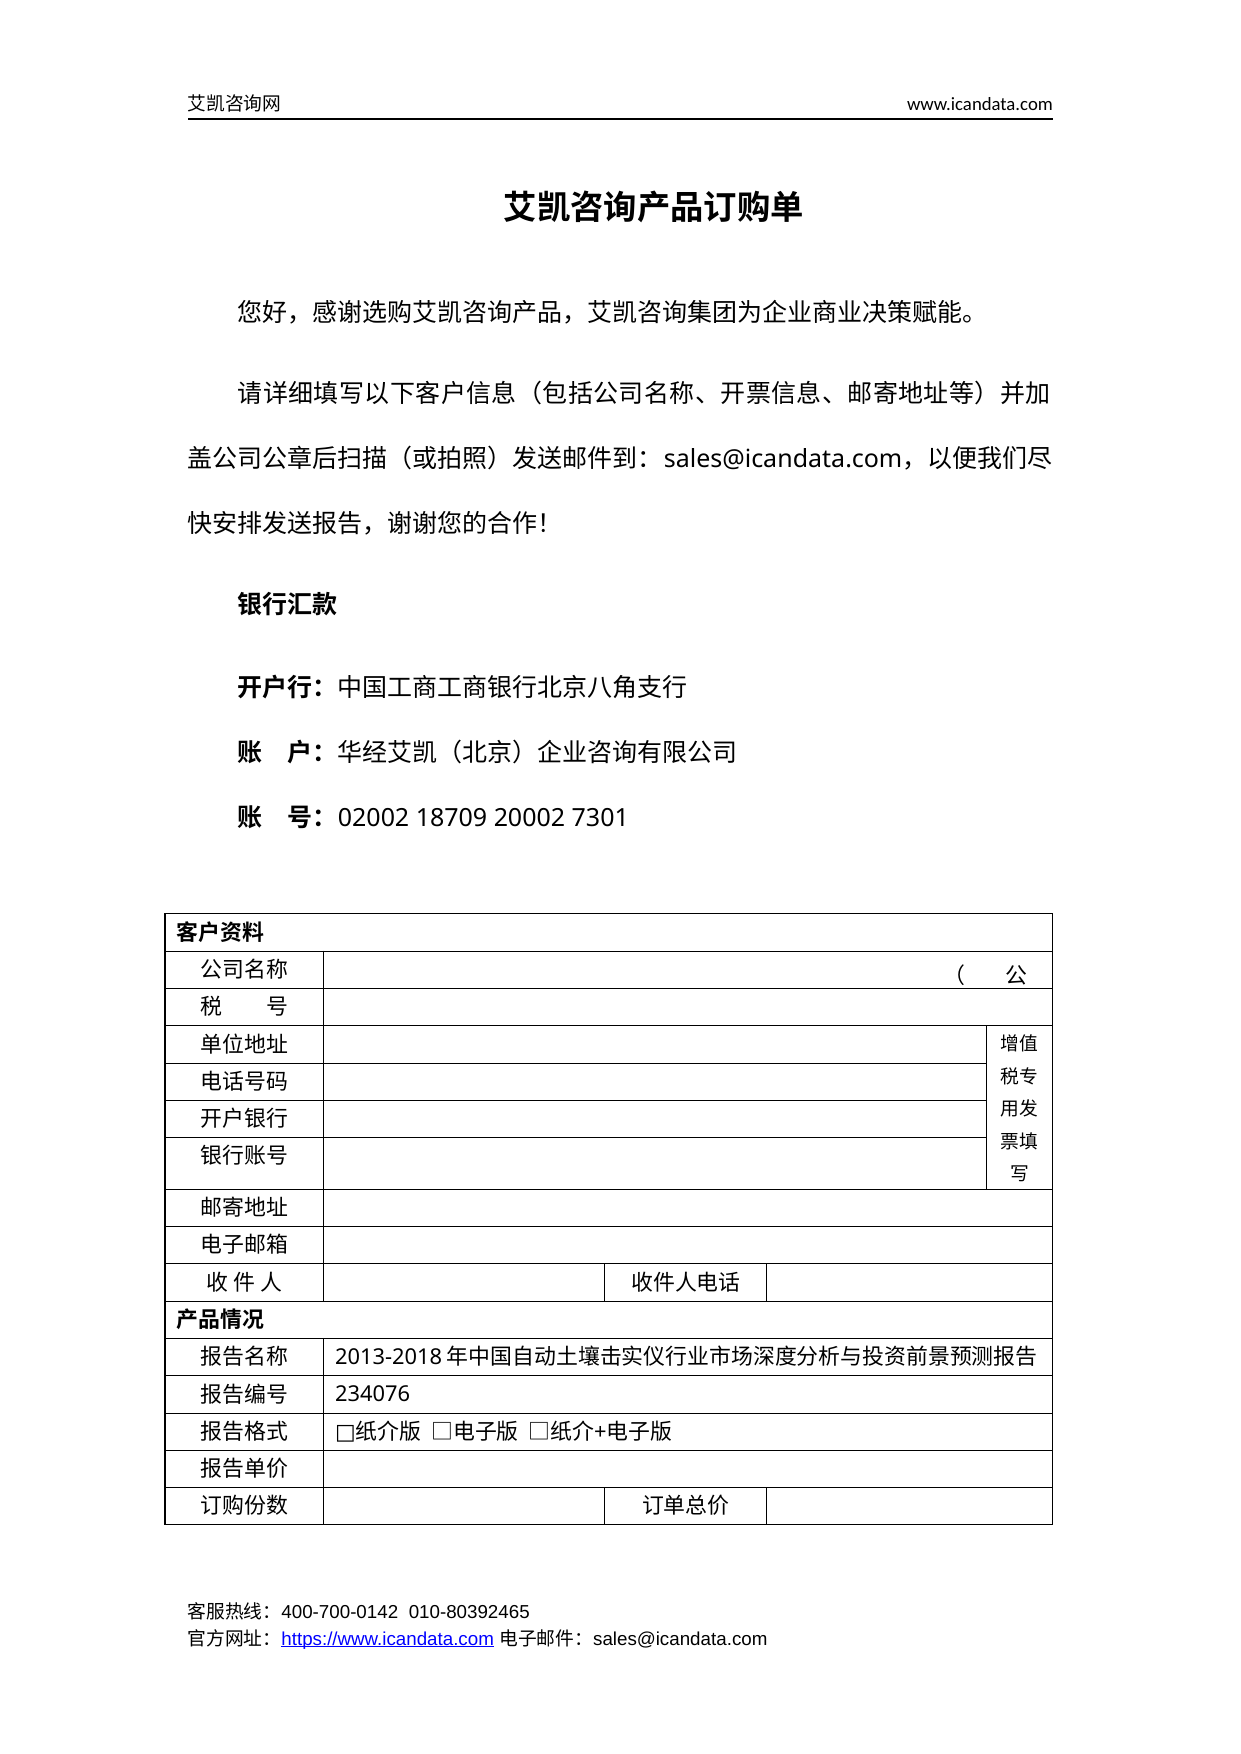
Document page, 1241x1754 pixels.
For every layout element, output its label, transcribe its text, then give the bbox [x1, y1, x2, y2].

table_cell [767, 1488, 1052, 1524]
text 开户行：中国工商工商银行北京八角支行 [187, 653, 1053, 718]
table_cell 收 件 人 [166, 1264, 323, 1301]
table_cell 报告单价 [166, 1451, 323, 1487]
table_cell 电子邮箱 [166, 1227, 323, 1263]
table_cell [324, 952, 1052, 988]
table_cell [767, 1264, 1052, 1301]
table_cell [324, 1227, 1052, 1263]
table_cell 报告编号 [166, 1376, 323, 1412]
table_header 客户资料 [166, 914, 1052, 951]
table_cell [324, 1488, 604, 1524]
text 艾凯咨询产品订购单 [187, 172, 1053, 237]
table_cell 产品情况 [166, 1302, 1052, 1338]
text 银行汇款 [187, 570, 1053, 635]
text 账 号：02002 18709 20002 7301 [187, 783, 1053, 848]
table_cell 银行账号 [166, 1138, 323, 1189]
table_cell 234076 [324, 1376, 1052, 1412]
table_cell 订单总价 [605, 1488, 766, 1524]
text 请详细填写以下客户信息（包括公司名称、开票信息、邮寄地址等）并加盖公司公章后扫描（或拍照）发送邮件到：sales@icandata.com，以便我们尽快安排发送报告，谢谢您的合作！ [187, 359, 1053, 554]
table_cell 订购份数 [166, 1488, 323, 1524]
table_cell 单位地址 [166, 1026, 323, 1062]
table_cell [324, 1138, 986, 1189]
table_cell 电话号码 [166, 1064, 323, 1100]
table_cell [324, 1190, 1052, 1226]
table_cell 公司名称 [166, 952, 323, 988]
table_cell [324, 1451, 1052, 1487]
table_cell [324, 989, 1052, 1025]
table_cell 税 号 [166, 989, 323, 1025]
table_cell 收件人电话 [605, 1264, 766, 1301]
text 您好，感谢选购艾凯咨询产品，艾凯咨询集团为企业商业决策赋能。 [187, 278, 1053, 343]
table_cell [324, 1064, 986, 1100]
table_cell 邮寄地址 [166, 1190, 323, 1226]
table_cell 2013-2018年中国自动土壤击实仪行业市场深度分析与投资前景预测报告 [324, 1339, 1052, 1375]
table_cell 开户银行 [166, 1101, 323, 1137]
table_cell 报告名称 [166, 1339, 323, 1375]
table_cell 报告格式 [166, 1414, 323, 1450]
table_cell □纸介版 □电子版 □纸介+电子版 [324, 1414, 1052, 1450]
table_cell [324, 1264, 604, 1301]
table_cell 增值税专用发票填写 [987, 1026, 1052, 1189]
text 账 户：华经艾凯（北京）企业咨询有限公司 [187, 718, 1053, 783]
table_cell [324, 1101, 986, 1137]
table_cell [324, 1026, 986, 1062]
